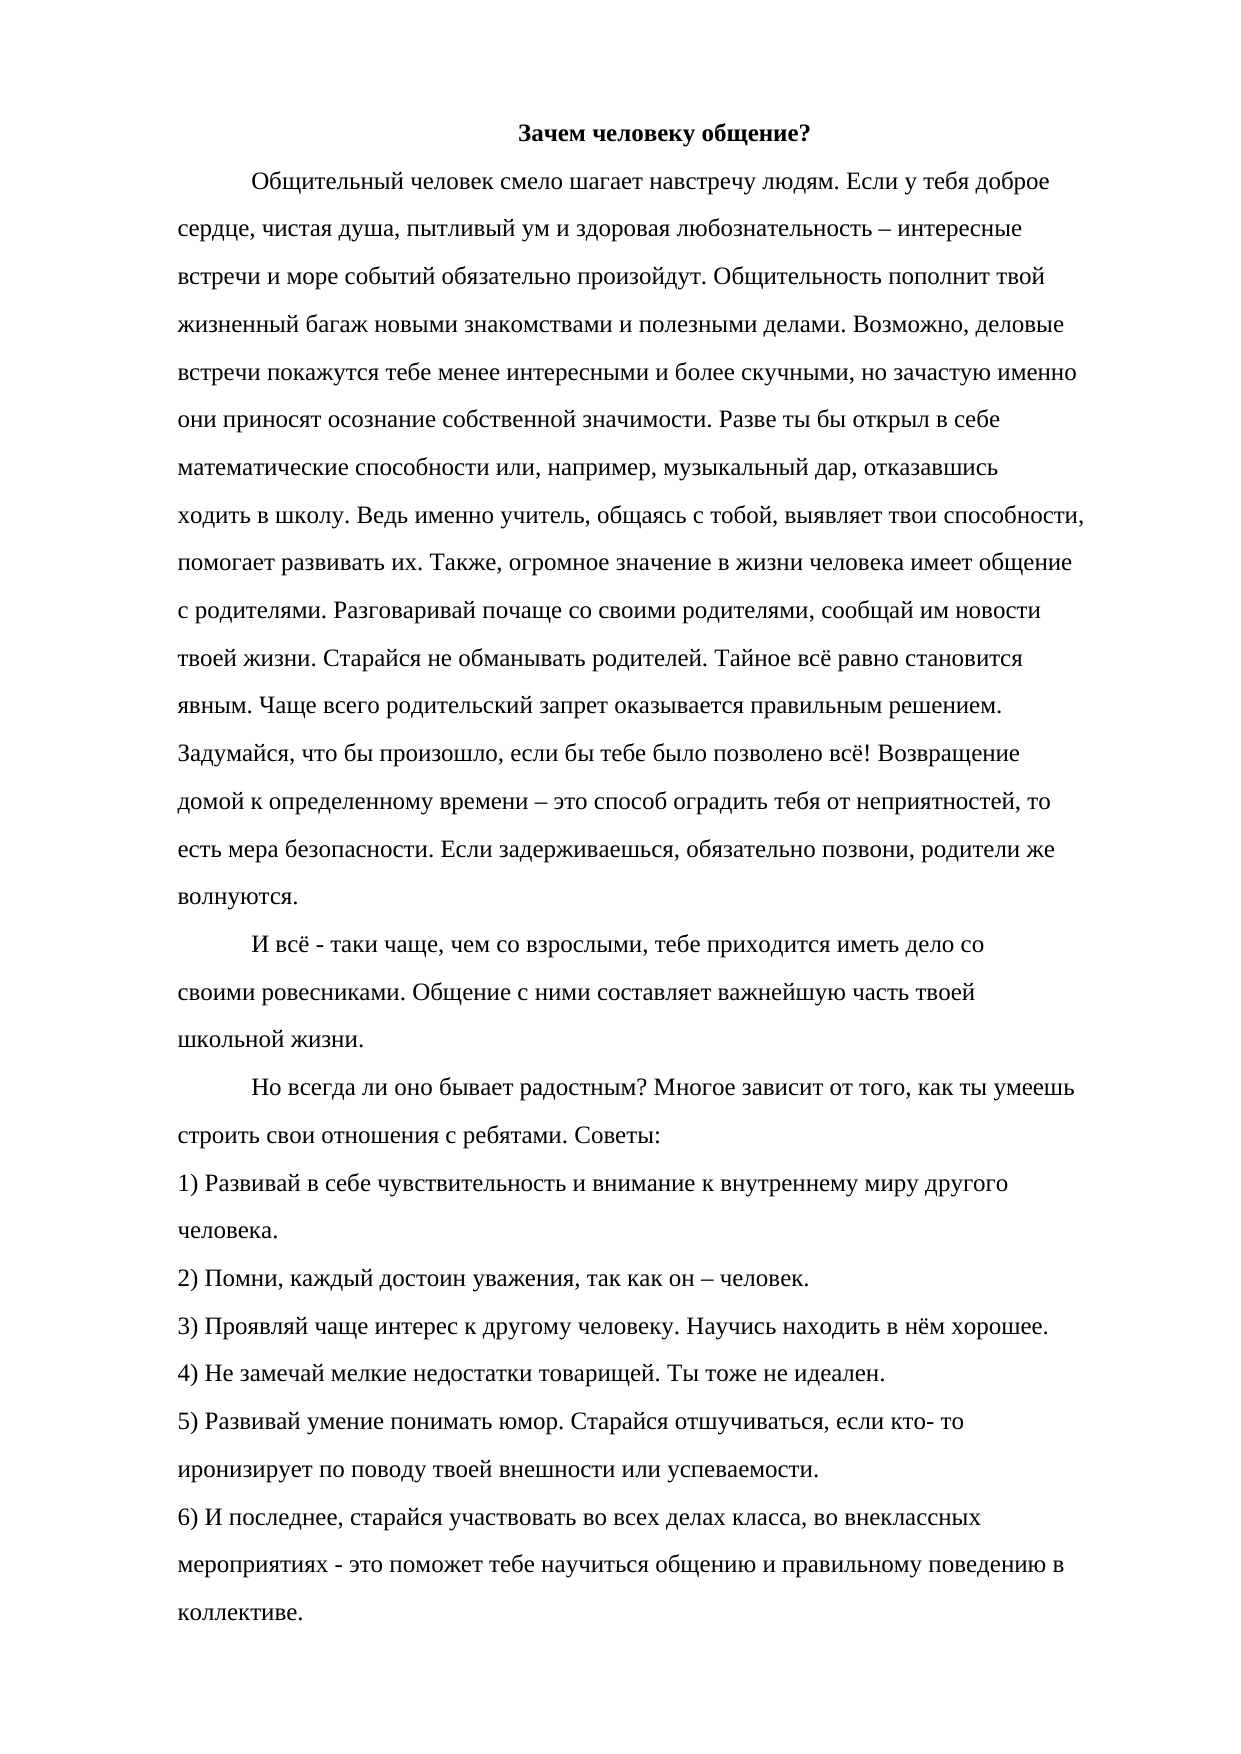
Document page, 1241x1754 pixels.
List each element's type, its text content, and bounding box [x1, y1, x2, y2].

text Задумайся, что бы произошло, если бы тебе было позволено всё! Возвращение [177, 738, 1152, 767]
text Зачем человеку общение? [177, 118, 1152, 147]
text 2) Помни, каждый достоин уважения, так как он – человек. [177, 1263, 1152, 1292]
text они приносят осознание собственной значимости. Разве ты бы открыл в себе [177, 404, 1152, 433]
text 4) Не замечай мелкие недостатки товарищей. Ты тоже не идеален. [177, 1358, 1152, 1387]
text коллективе. [177, 1597, 1152, 1626]
text математические способности или, например, музыкальный дар, отказавшись [177, 452, 1152, 481]
text с родителями. Разговаривай почаще со своими родителями, сообщай им новости [177, 595, 1152, 624]
text помогает развивать их. Также, огромное значение в жизни человека имеет общение [177, 547, 1152, 576]
text явным. Чаще всего родительский запрет оказывается правильным решением. [177, 691, 1152, 719]
text И всё - таки чаще, чем со взрослыми, тебе приходится иметь дело со [177, 929, 1152, 958]
text жизненный багаж новыми знакомствами и полезными делами. Возможно, деловые [177, 309, 1152, 338]
text встречи покажутся тебе менее интересными и более скучными, но зачастую именно [177, 357, 1152, 385]
text 1) Развивай в себе чувствительность и внимание к внутреннему миру другого [177, 1168, 1152, 1196]
text сердце, чистая душа, пытливый ум и здоровая любознательность – интересные [177, 213, 1152, 242]
text строить свои отношения с ребятами. Советы: [177, 1120, 1152, 1149]
text Но всегда ли оно бывает радостным? Многое зависит от того, как ты умеешь [177, 1072, 1152, 1101]
text школьной жизни. [177, 1024, 1152, 1053]
text 5) Развивай умение понимать юмор. Старайся отшучиваться, если кто- то [177, 1406, 1152, 1435]
text иронизирует по поводу твоей внешности или успеваемости. [177, 1454, 1152, 1483]
text 3) Проявляй чаще интерес к другому человеку. Научись находить в нём хорошее. [177, 1311, 1152, 1339]
text твоей жизни. Старайся не обманывать родителей. Тайное всё равно становится [177, 643, 1152, 672]
text человека. [177, 1215, 1152, 1244]
text встречи и море событий обязательно произойдут. Общительность пополнит твой [177, 261, 1152, 290]
text мероприятиях - это поможет тебе научиться общению и правильному поведению в [177, 1549, 1152, 1578]
text домой к определенному времени – это способ оградить тебя от неприятностей, то [177, 786, 1152, 815]
text волнуются. [177, 881, 1152, 910]
text есть мера безопасности. Если задерживаешься, обязательно позвони, родители же [177, 834, 1152, 862]
text 6) И последнее, старайся участвовать во всех делах класса, во внеклассных [177, 1502, 1152, 1530]
text ходить в школу. Ведь именно учитель, общаясь с тобой, выявляет твои способности, [177, 500, 1152, 528]
text Общительный человек смело шагает навстречу людям. Если у тебя доброе [177, 166, 1152, 194]
text своими ровесниками. Общение с ними составляет важнейшую часть твоей [177, 977, 1152, 1006]
